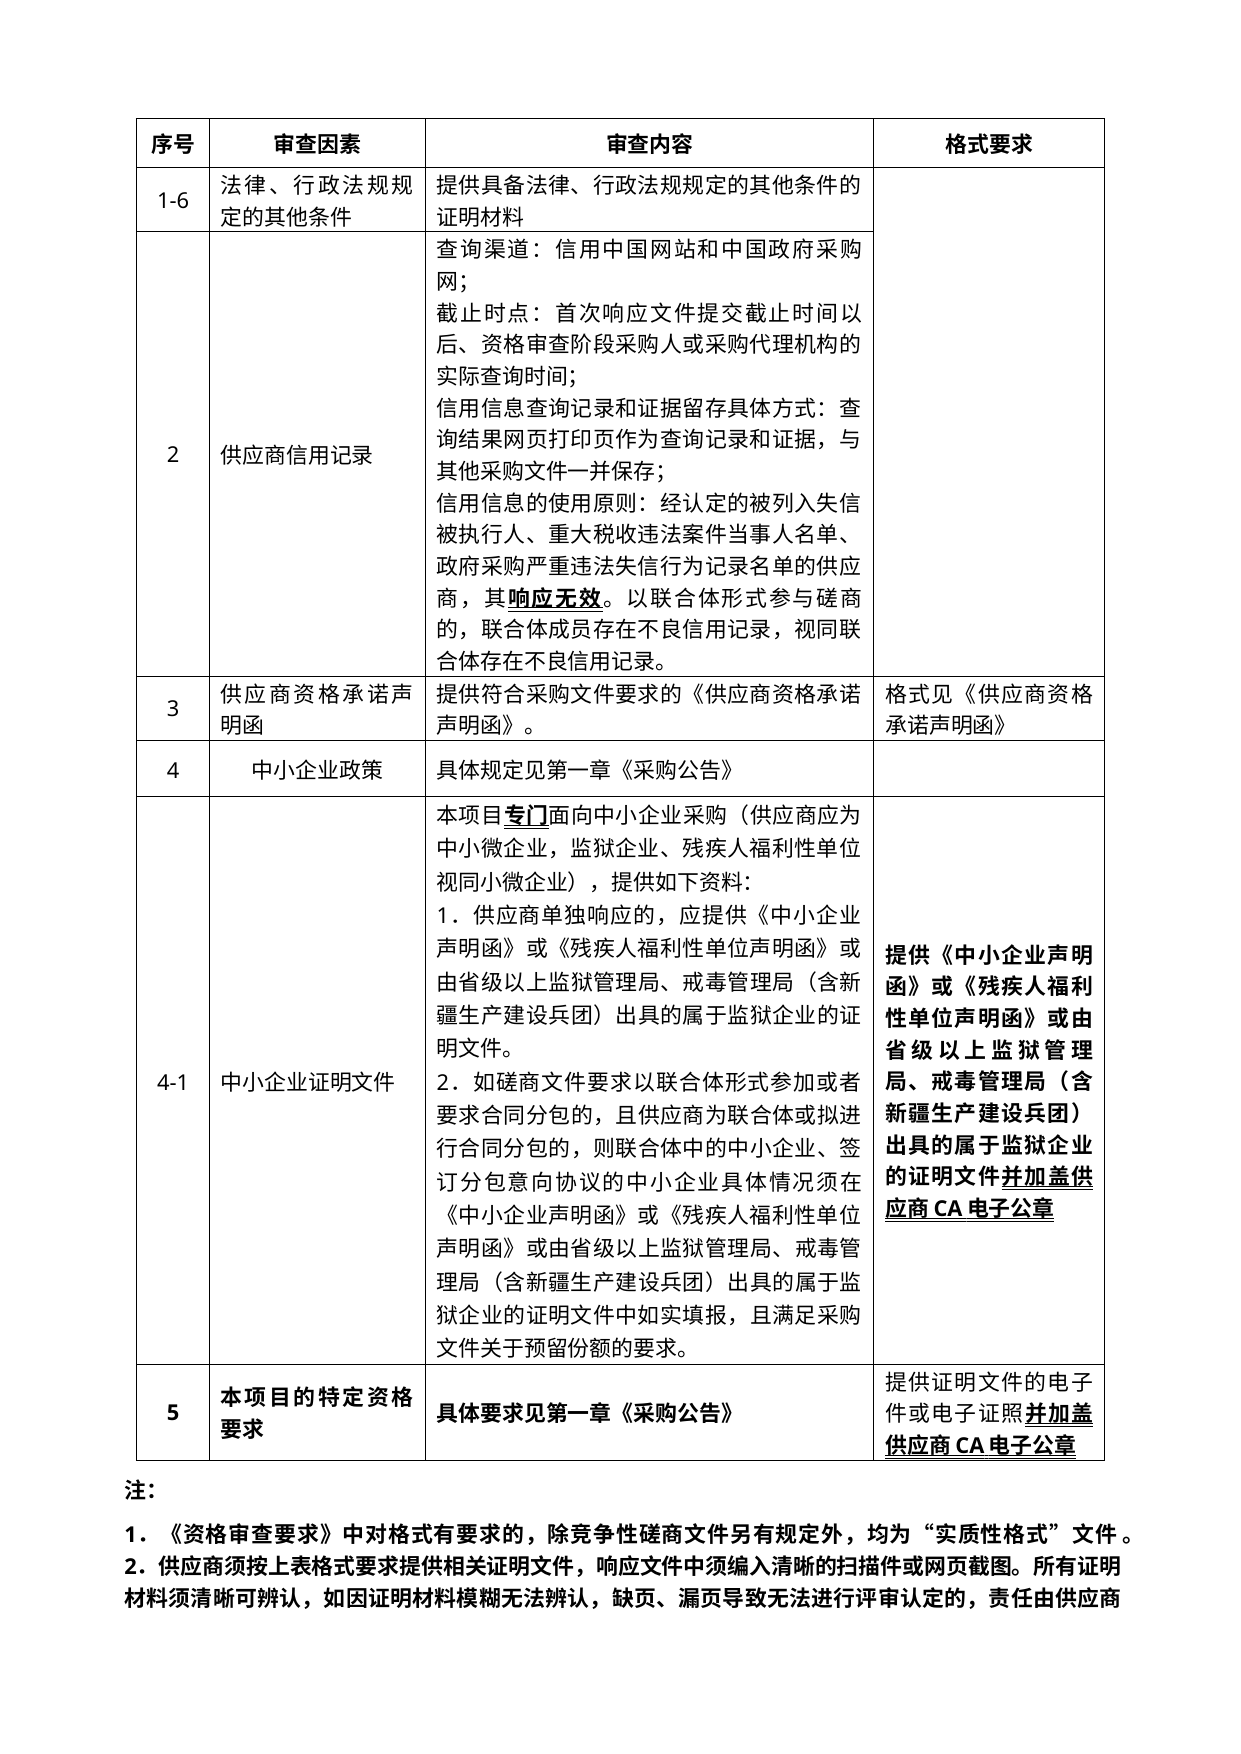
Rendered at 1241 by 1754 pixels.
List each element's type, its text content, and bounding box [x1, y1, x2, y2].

table_cell 查询渠道：信用中国网站和中国政府采购网； 截止时点：首次响应文件提交截止时间以后、资格审查阶段采购人或采购代理机构的实际查询时间； 信用信息查询记录和证据留存具体方式：查询结果网页打印页作为查询记录和证据，与其他采购文件一并保存； 信用信息的使用原则：经认定的被列入失信被执行人、重大税收违法案件当事人名单、政府采购严重违法失信行为记录名单的供应商，其响应无效。以联合体形式参与磋商的，联合体成员存在不良信用记录，视同联合体存在不良信用记录。 [426, 232, 873, 676]
table_cell 3 [137, 677, 209, 740]
table_cell 格式见《供应商资格承诺声明函》 [874, 677, 1104, 740]
table_header 格式要求 [874, 119, 1104, 167]
table_cell 中小企业证明文件 [210, 797, 425, 1363]
table_cell 4 [137, 741, 209, 796]
table_cell 提供符合采购文件要求的《供应商资格承诺声明函》。 [426, 677, 873, 740]
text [124, 1517, 1122, 1613]
table_header 序号 [137, 119, 209, 167]
table_cell 本项目的特定资格要求 [210, 1365, 425, 1460]
table_cell 2 [137, 232, 209, 676]
table_cell 具体规定见第一章《采购公告》 [426, 741, 873, 796]
table_cell 提供证明文件的电子件或电子证照并加盖供应商CA电子公章 [874, 1365, 1104, 1460]
text 注： [124, 1473, 1122, 1505]
table_cell 本项目专门面向中小企业采购（供应商应为中小微企业，监狱企业、残疾人福利性单位视同小微企业），提供如下资料： 1．供应商单独响应的，应提供《中小企业声明函》或《残疾人福利性单位声明函》或由省级以上监狱管理局、戒毒管理局（含新疆生产建设兵团）出具的属于监狱企业的证明文件。 2．如磋商文件要求以联合体形式参加或者要求合同分包的，且供应商为联合体或拟进行合同分包的，则联合体中的中小企业、签订分包意向协议的中小企业具体情况须在《中小企业声明函》或《残疾人福利性单位声明函》或由省级以上监狱管理局、戒毒管理局（含新疆生产建设兵团）出具的属于监狱企业的证明文件中如实填报，且满足采购文件关于预留份额的要求。 [426, 797, 873, 1363]
table_cell 提供具备法律、行政法规规定的其他条件的证明材料 [426, 168, 873, 231]
table_cell 法律、行政法规规定的其他条件 [210, 168, 425, 231]
table_header 审查内容 [426, 119, 873, 167]
table_cell 提供《中小企业声明函》或《残疾人福利性单位声明函》或由省级以上监狱管理局、戒毒管理局（含新疆生产建设兵团）出具的属于监狱企业的证明文件并加盖供应商CA电子公章 [874, 797, 1104, 1363]
table_cell 中小企业政策 [210, 741, 425, 796]
table_cell 具体要求见第一章《采购公告》 [426, 1365, 873, 1460]
table_header 审查因素 [210, 119, 425, 167]
table_cell 5 [137, 1365, 209, 1460]
table_cell 供应商信用记录 [210, 232, 425, 676]
table_cell 1-6 [137, 168, 209, 231]
table_cell 4-1 [137, 797, 209, 1363]
table_cell 供应商资格承诺声明函 [210, 677, 425, 740]
table_cell [874, 741, 1104, 796]
